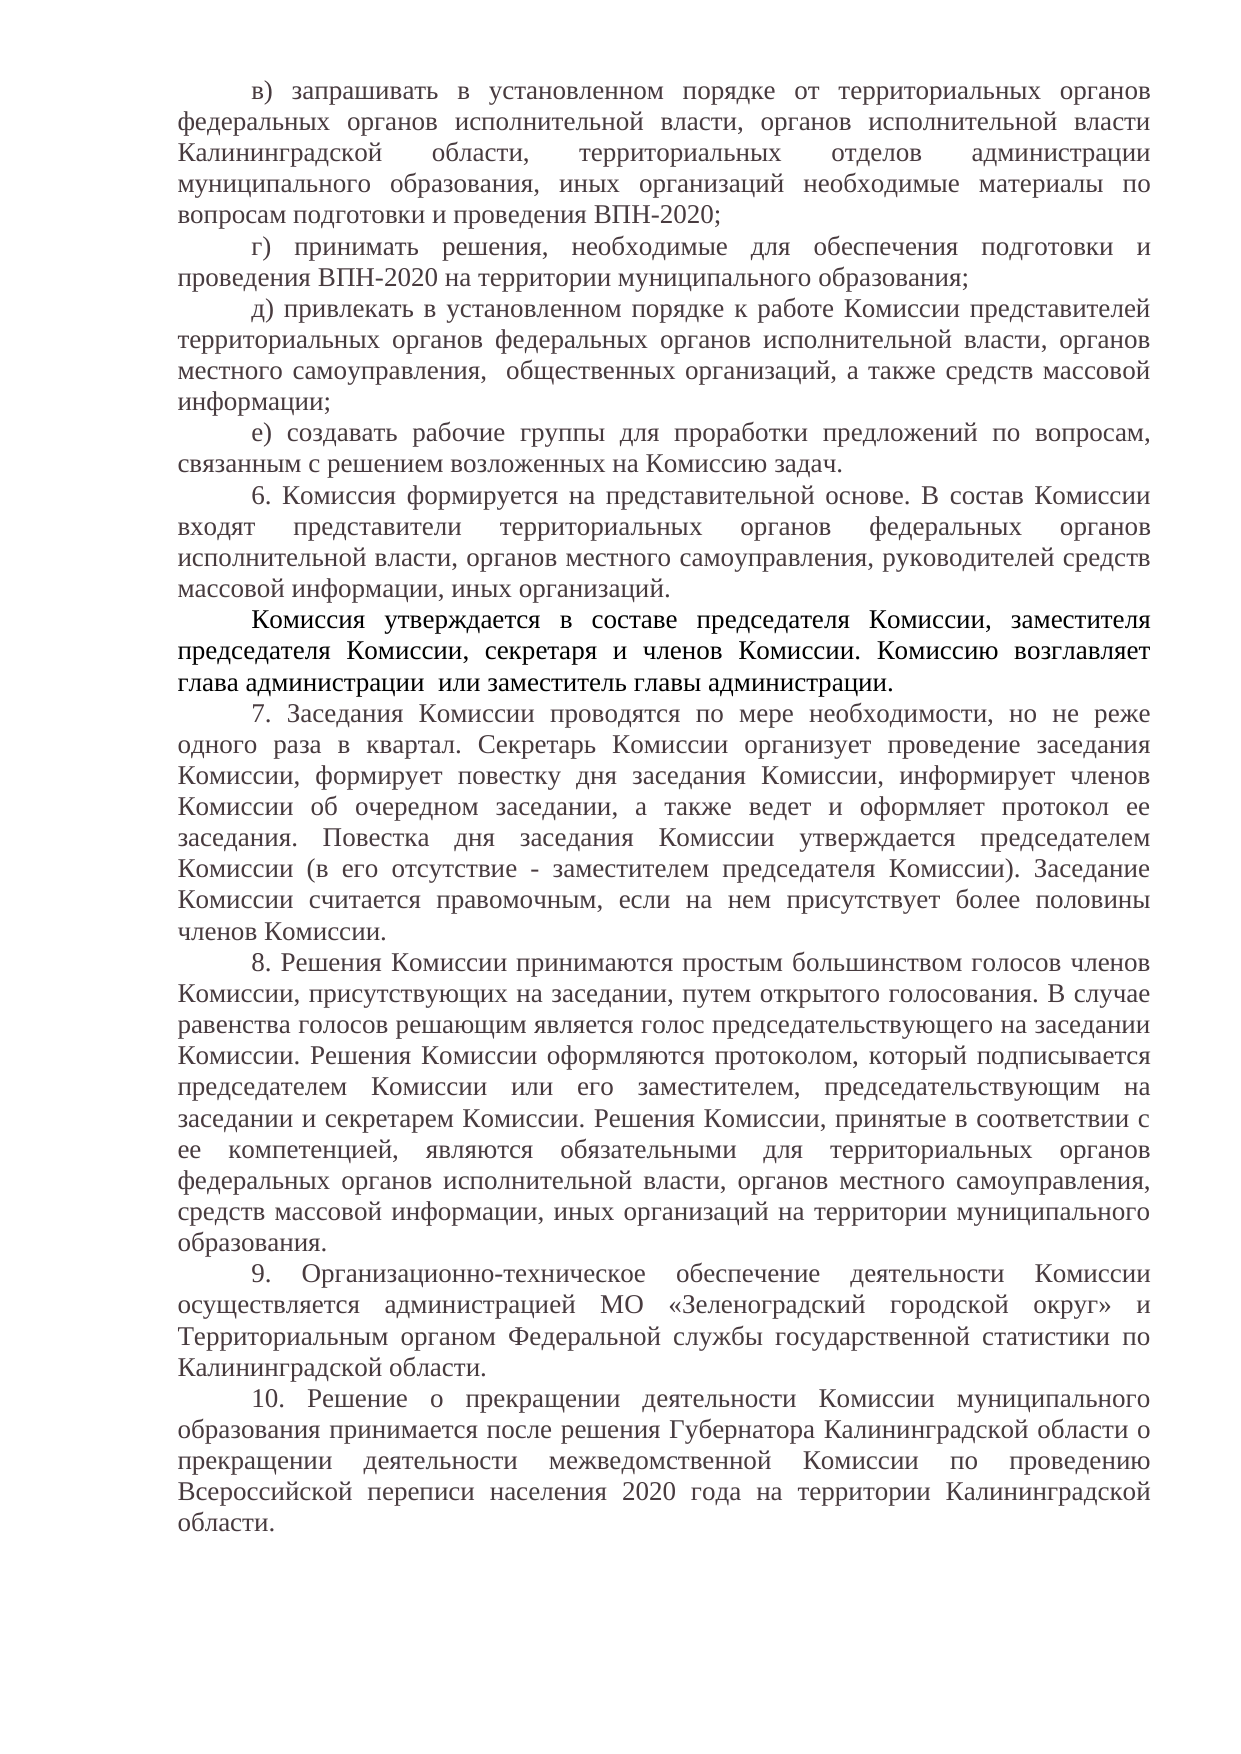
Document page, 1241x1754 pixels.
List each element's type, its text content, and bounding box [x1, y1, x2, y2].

text 7. Заседания Комиссии проводятся по мере необходимости, но не реже одного раза в квартал. Секретарь Комиссии организует проведение заседания Комиссии, формирует повестку дня заседания Комиссии, информирует членов Комиссии об очередном заседании, а также ведет и оформляет протокол ее заседания. Повестка дня заседания Комиссии утверждается председателем Комиссии (в его отсутствие - заместителем председателя Комиссии). Заседание Комиссии считается правомочным, если на нем присутствует более половины членов Комиссии. [177, 697, 1152, 946]
text в) запрашивать в установленном порядке от территориальных органов федеральных органов исполнительной власти, органов исполнительной власти Калининградской области, территориальных отделов администрации муниципального образования, иных организаций необходимые материалы по вопросам подготовки и проведения ВПН-2020; [177, 74, 1152, 229]
text е) создавать рабочие группы для проработки предложений по вопросам, связанным с решением возложенных на Комиссию задач. [177, 416, 1152, 479]
text д) привлекать в установленном порядке к работе Комиссии представителей территориальных органов федеральных органов исполнительной власти, органов местного самоуправления, общественных организаций, а также средств массовой информации; [177, 292, 1152, 416]
text 10. Решение о прекращении деятельности Комиссии муниципального образования принимается после решения Губернатора Калининградской области о прекращении деятельности межведомственной Комиссии по проведению Всероссийской переписи населения 2020 года на территории Калининградской области. [177, 1382, 1152, 1538]
text 9. Организационно-техническое обеспечение деятельности Комиссии осуществляется администрацией МО «Зеленоградский городской округ» и Территориальным органом Федеральной службы государственной статистики по Калининградской области. [177, 1257, 1152, 1382]
text Комиссия утверждается в составе председателя Комиссии, заместителя председателя Комиссии, секретаря и членов Комиссии. Комиссию возглавляет глава администрации или заместитель главы администрации. [177, 603, 1152, 697]
text г) принимать решения, необходимые для обеспечения подготовки и проведения ВПН-2020 на территории муниципального образования; [177, 229, 1152, 292]
text 6. Комиссия формируется на представительной основе. В состав Комиссии входят представители территориальных органов федеральных органов исполнительной власти, органов местного самоуправления, руководителей средств массовой информации, иных организаций. [177, 479, 1152, 603]
text 8. Решения Комиссии принимаются простым большинством голосов членов Комиссии, присутствующих на заседании, путем открытого голосования. В случае равенства голосов решающим является голос председательствующего на заседании Комиссии. Решения Комиссии оформляются протоколом, который подписывается председателем Комиссии или его заместителем, председательствующим на заседании и секретарем Комиссии. Решения Комиссии, принятые в соответствии с ее компетенцией, являются обязательными для территориальных органов федеральных органов исполнительной власти, органов местного самоуправления, средств массовой информации, иных организаций на территории муниципального образования. [177, 946, 1152, 1257]
